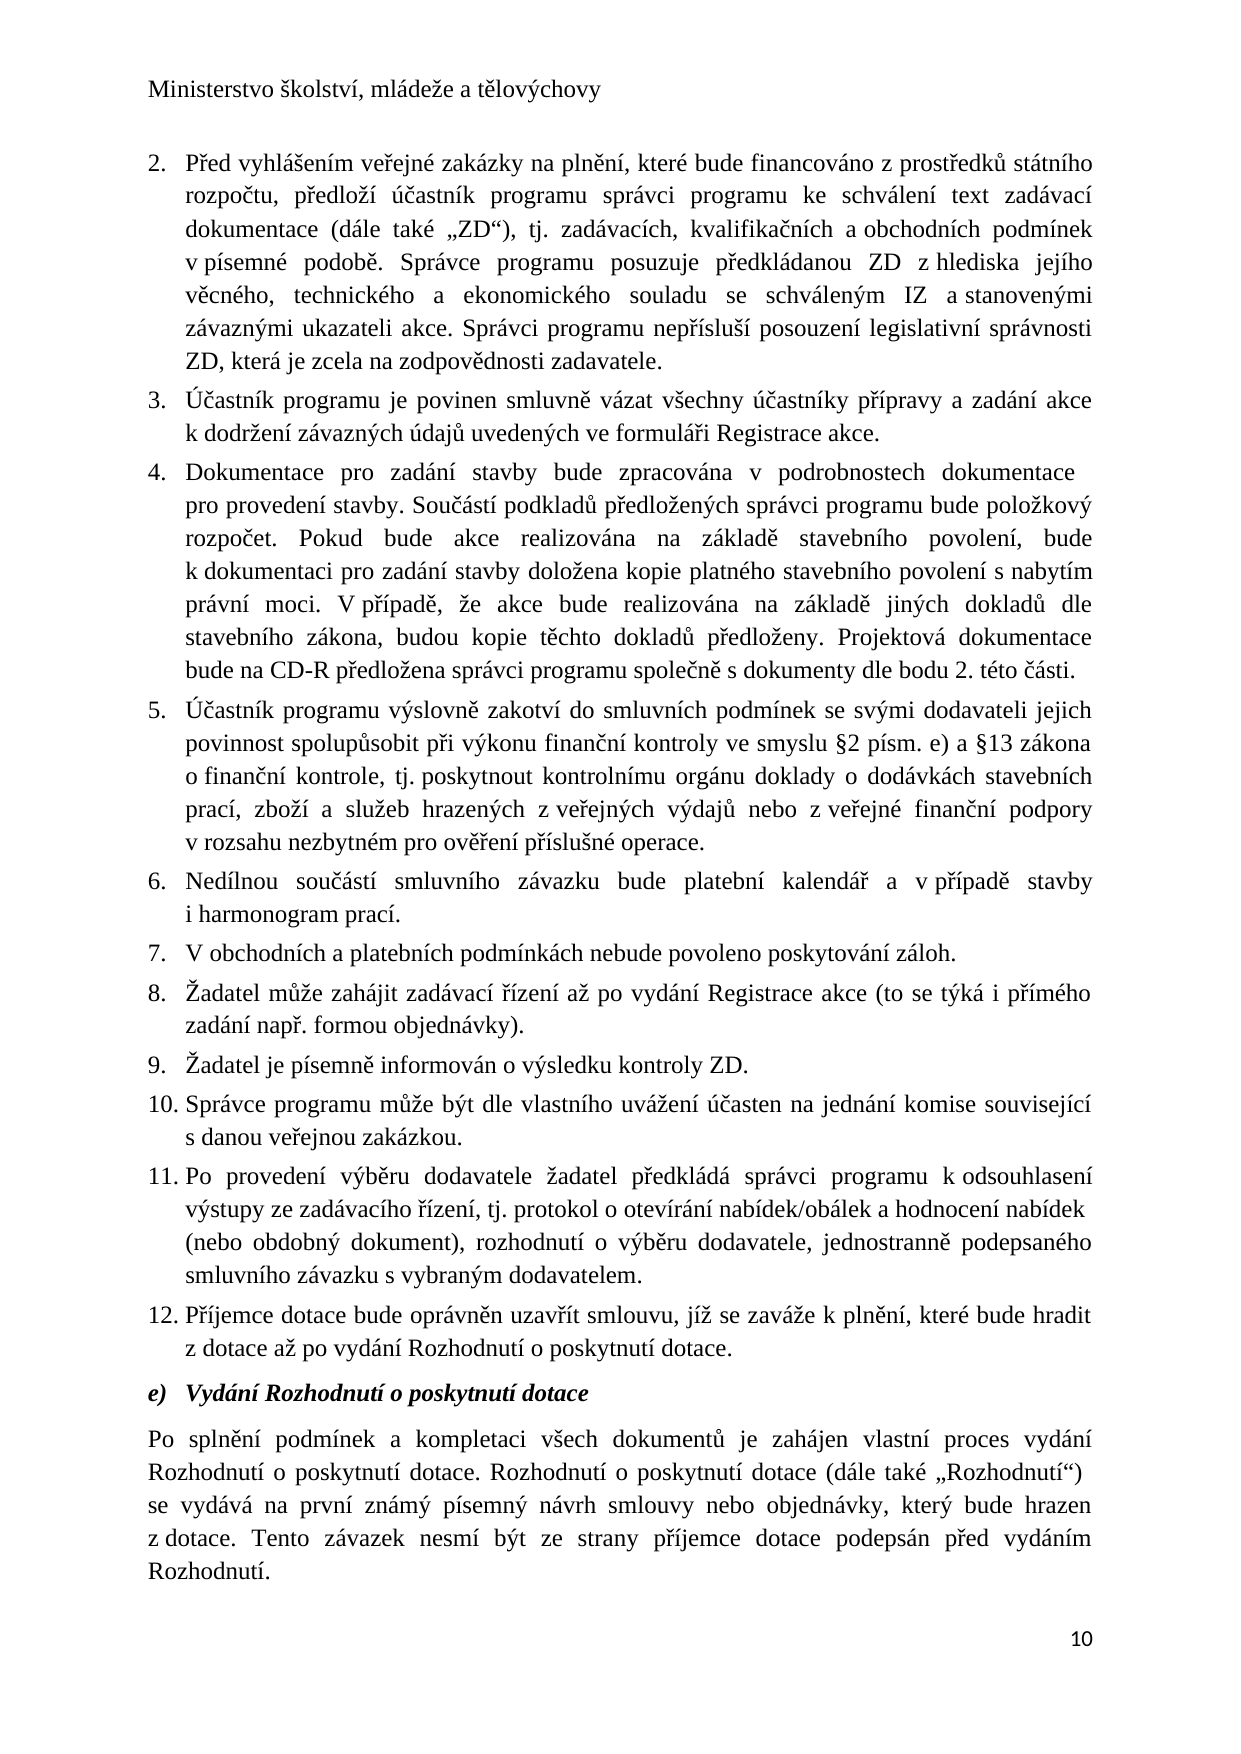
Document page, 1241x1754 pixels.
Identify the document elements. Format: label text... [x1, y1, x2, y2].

list Vydání Rozhodnutí o poskytnutí dotace [148, 1378, 1093, 1407]
list Účastník programu výslovně zakotví do smluvních podmínek se svými dodavateli jejich povinnost spolupůsobit při výkonu finanční kontroly ve smyslu §2 písm. e) a §13 zákona o finanční kontrole, tj. poskytnout kontrolnímu orgánu doklady o dodávkách stavebních prací, zboží a služeb hrazených z veřejných výdajů nebo z veřejné finanční podpory v rozsahu nezbytném pro ověření příslušné operace. [148, 695, 1093, 856]
list Před vyhlášením veřejné zakázky na plnění, které bude financováno z prostředků státního rozpočtu, předloží účastník programu správci programu ke schválení text zadávací dokumentace (dále také „ZD“), tj. zadávacích, kvalifikačních a obchodních podmínek v písemné podobě. Správce programu posuzuje předkládanou ZD z hlediska jejího věcného, technického a ekonomického souladu se schváleným IZ a stanovenými závaznými ukazateli akce. Správci programu nepřísluší posouzení legislativní správnosti ZD, která je zcela na zodpovědnosti zadavatele. [148, 148, 1093, 374]
list Po provedení výběru dodavatele žadatel předkládá správci programu k odsouhlasení výstupy ze zadávacího řízení, tj. protokol o otevírání nabídek/obálek a hodnocení nabídek (nebo obdobný dokument), rozhodnutí o výběru dodavatele, jednostranně podepsaného smluvního závazku s vybraným dodavatelem. [148, 1161, 1093, 1289]
list Účastník programu je povinen smluvně vázat všechny účastníky přípravy a zadání akce k dodržení závazných údajů uvedených ve formuláři Registrace akce. [148, 385, 1093, 447]
list Správce programu může být dle vlastního uvážení účasten na jednání komise související s danou veřejnou zakázkou. [148, 1089, 1093, 1151]
list Žadatel může zahájit zadávací řízení až po vydání Registrace akce (to se týká i přímého zadání např. formou objednávky). [148, 978, 1093, 1039]
list Žadatel je písemně informován o výsledku kontroly ZD. [148, 1050, 1093, 1079]
list V obchodních a platebních podmínkách nebude povoleno poskytování záloh. [148, 938, 1093, 967]
list Nedílnou součástí smluvního závazku bude platební kalendář a v případě stavby i harmonogram prací. [148, 866, 1093, 928]
text Po splnění podmínek a kompletaci všech dokumentů je zahájen vlastní proces vydání Rozhodnutí o poskytnutí dotace. Rozhodnutí o poskytnutí dotace (dále také „Rozhodnutí“) se vydává na první známý písemný návrh smlouvy nebo objednávky, který bude hrazen z dotace. Tento závazek nesmí být ze strany příjemce dotace podepsán před vydáním Rozhodnutí. [148, 1424, 1093, 1585]
list Dokumentace pro zadání stavby bude zpracována v podrobnostech dokumentace pro provedení stavby. Součástí podkladů předložených správci programu bude položkový rozpočet. Pokud bude akce realizována na základě stavebního povolení, bude k dokumentaci pro zadání stavby doložena kopie platného stavebního povolení s nabytím právní moci. V případě, že akce bude realizována na základě jiných dokladů dle stavebního zákona, budou kopie těchto dokladů předloženy. Projektová dokumentace bude na CD-R předložena správci programu společně s dokumenty dle bodu 2. této části. [148, 457, 1093, 684]
list Příjemce dotace bude oprávněn uzavřít smlouvu, jíž se zaváže k plnění, které bude hradit z dotace až po vydání Rozhodnutí o poskytnutí dotace. [148, 1300, 1093, 1362]
